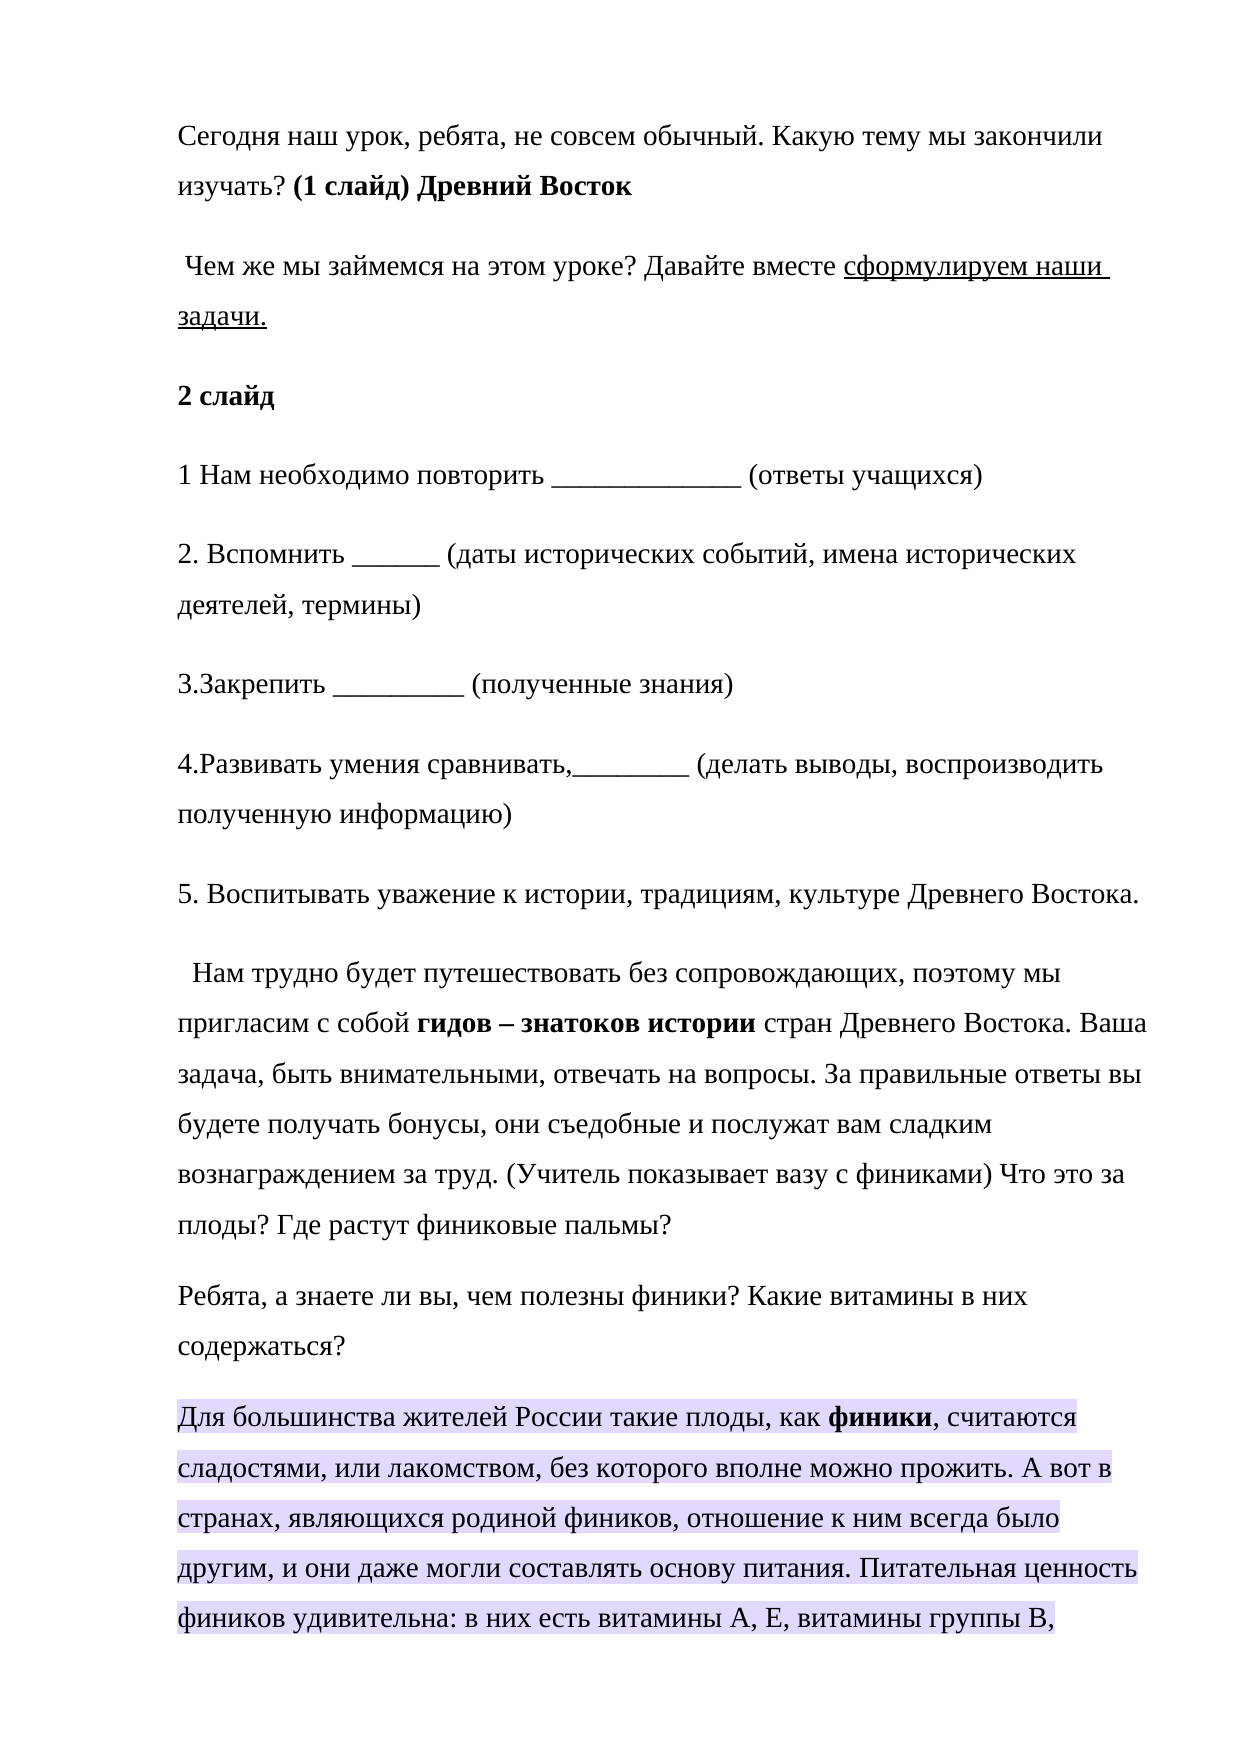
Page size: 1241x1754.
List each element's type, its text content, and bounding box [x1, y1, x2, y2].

text Ребята, а знаете ли вы, чем полезны финики? Какие витамины в них содержаться? [177, 1278, 1152, 1362]
text Нам трудно будет путешествовать без сопровождающих, поэтому мы пригласим с собой гидов – знатоков истории стран Древнего Востока. Ваша задача, быть внимательными, отвечать на вопросы. За правильные ответы вы будете получать бонусы, они съедобные и послужат вам сладким вознаграждением за труд. (Учитель показывает вазу с финиками) Что это за плоды? Где растут финиковые пальмы? [177, 955, 1152, 1240]
text 2 слайд [177, 378, 1152, 411]
text 4.Развивать умения сравнивать,________ (делать выводы, воспроизводить полученную информацию) [177, 746, 1152, 830]
text Чем же мы займемся на этом уроке? Давайте вместе сформулируем наши задачи. [177, 248, 1152, 332]
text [177, 1399, 1152, 1634]
text 5. Воспитывать уважение к истории, традициям, культуре Древнего Востока. [177, 876, 1152, 909]
text 1 Нам необходимо повторить _____________ (ответы учащихся) [177, 457, 1152, 491]
text Сегодня наш урок, ребята, не совсем обычный. Какую тему мы закончили изучать? (1 слайд) Древний Восток [177, 118, 1152, 202]
text 3.Закрепить _________ (полученные знания) [177, 666, 1152, 700]
text 2. Вспомнить ______ (даты исторических событий, имена исторических деятелей, термины) [177, 537, 1152, 621]
